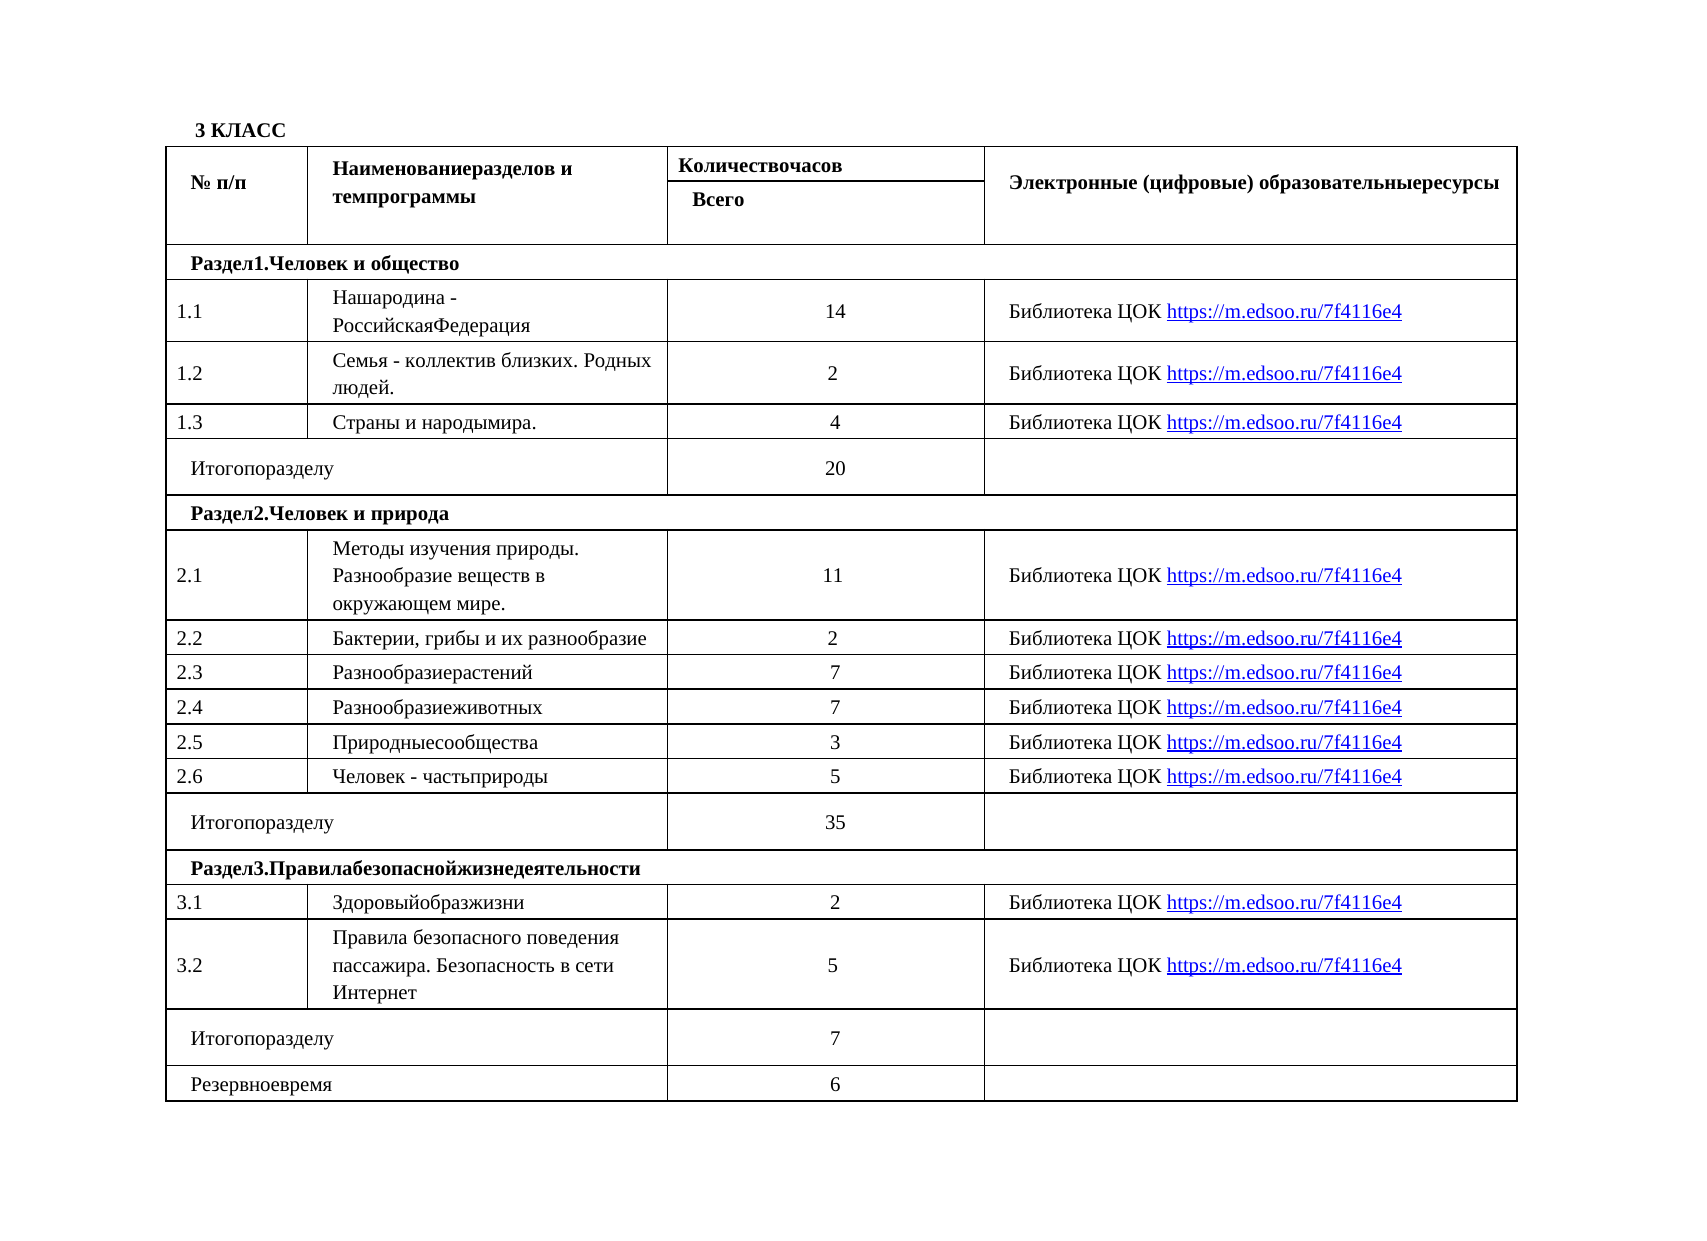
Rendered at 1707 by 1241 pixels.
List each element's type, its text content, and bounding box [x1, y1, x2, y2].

table_cell Библиотека ЦОК https://m.edsoo.ru/7f4116e4 [985, 655, 1516, 688]
table_cell 35 [668, 794, 984, 849]
table_cell 2.5 [167, 725, 307, 758]
table_cell Методы изучения природы. Разнообразие веществ в окружающем мире. [308, 531, 667, 619]
table_cell Нашародина - РоссийскаяФедерация [308, 280, 667, 341]
table_cell 3.2 [167, 920, 307, 1008]
table_header Наименованиеразделов и темпрограммы [308, 147, 667, 244]
table_cell 4 [668, 405, 984, 438]
table_cell Природныесообщества [308, 725, 667, 758]
table_cell 11 [668, 531, 984, 619]
table_cell 2.3 [167, 655, 307, 688]
table_cell 1.1 [167, 280, 307, 341]
table_cell Итогопоразделу [167, 1010, 667, 1065]
table_header Количествочасов [668, 147, 984, 180]
table_cell Здоровыйобразжизни [308, 885, 667, 918]
table_cell 2.1 [167, 531, 307, 619]
table_cell Библиотека ЦОК https://m.edsoo.ru/7f4116e4 [985, 759, 1516, 792]
table_cell 7 [668, 1010, 984, 1065]
table_cell Резервноевремя [167, 1066, 667, 1100]
table_cell Итогопоразделу [167, 794, 667, 849]
table_cell [985, 1066, 1516, 1100]
table_cell 3 [668, 725, 984, 758]
table_cell Библиотека ЦОК https://m.edsoo.ru/7f4116e4 [985, 690, 1516, 723]
table_cell 5 [668, 759, 984, 792]
table_cell Разнообразиерастений [308, 655, 667, 688]
table_cell Библиотека ЦОК https://m.edsoo.ru/7f4116e4 [985, 531, 1516, 619]
table_header Электронные (цифровые) образовательныересурсы [985, 147, 1516, 244]
table_cell 7 [668, 690, 984, 723]
table_cell 2.6 [167, 759, 307, 792]
table_cell Разнообразиеживотных [308, 690, 667, 723]
table_cell Библиотека ЦОК https://m.edsoo.ru/7f4116e4 [985, 621, 1516, 653]
table_cell [985, 439, 1516, 494]
table_cell 7 [668, 655, 984, 688]
table_cell [985, 794, 1516, 849]
table_cell Раздел1.Человек и общество [167, 245, 1516, 278]
table_cell 2 [668, 621, 984, 653]
table_cell 14 [668, 280, 984, 341]
table_cell Бактерии, грибы и их разнообразие [308, 621, 667, 653]
text 3 КЛАСС [190, 118, 1618, 142]
table_cell [985, 1010, 1516, 1065]
table_cell 2.4 [167, 690, 307, 723]
table_header № п/п [167, 147, 307, 244]
table_cell Правила безопасного поведения пассажира. Безопасность в сети Интернет [308, 920, 667, 1008]
table_cell 1.3 [167, 405, 307, 438]
table_cell 2 [668, 342, 984, 403]
table_cell Библиотека ЦОК https://m.edsoo.ru/7f4116e4 [985, 885, 1516, 918]
table_cell Всего [668, 182, 984, 244]
table_cell 2.2 [167, 621, 307, 653]
table_cell Человек - частьприроды [308, 759, 667, 792]
table_cell 6 [668, 1066, 984, 1100]
table_cell 5 [668, 920, 984, 1008]
table_cell Раздел3.Правилабезопаснойжизнедеятельности [167, 851, 1516, 883]
table_cell Библиотека ЦОК https://m.edsoo.ru/7f4116e4 [985, 342, 1516, 403]
table_cell Библиотека ЦОК https://m.edsoo.ru/7f4116e4 [985, 405, 1516, 438]
table_cell 20 [668, 439, 984, 494]
table_cell Библиотека ЦОК https://m.edsoo.ru/7f4116e4 [985, 725, 1516, 758]
table_cell Итогопоразделу [167, 439, 667, 494]
table_cell Библиотека ЦОК https://m.edsoo.ru/7f4116e4 [985, 920, 1516, 1008]
table_cell 2 [668, 885, 984, 918]
table_cell 3.1 [167, 885, 307, 918]
table_cell Семья - коллектив близких. Родных людей. [308, 342, 667, 403]
table_cell Библиотека ЦОК https://m.edsoo.ru/7f4116e4 [985, 280, 1516, 341]
table_cell 1.2 [167, 342, 307, 403]
table_cell Страны и народымира. [308, 405, 667, 438]
table_cell Раздел2.Человек и природа [167, 496, 1516, 529]
